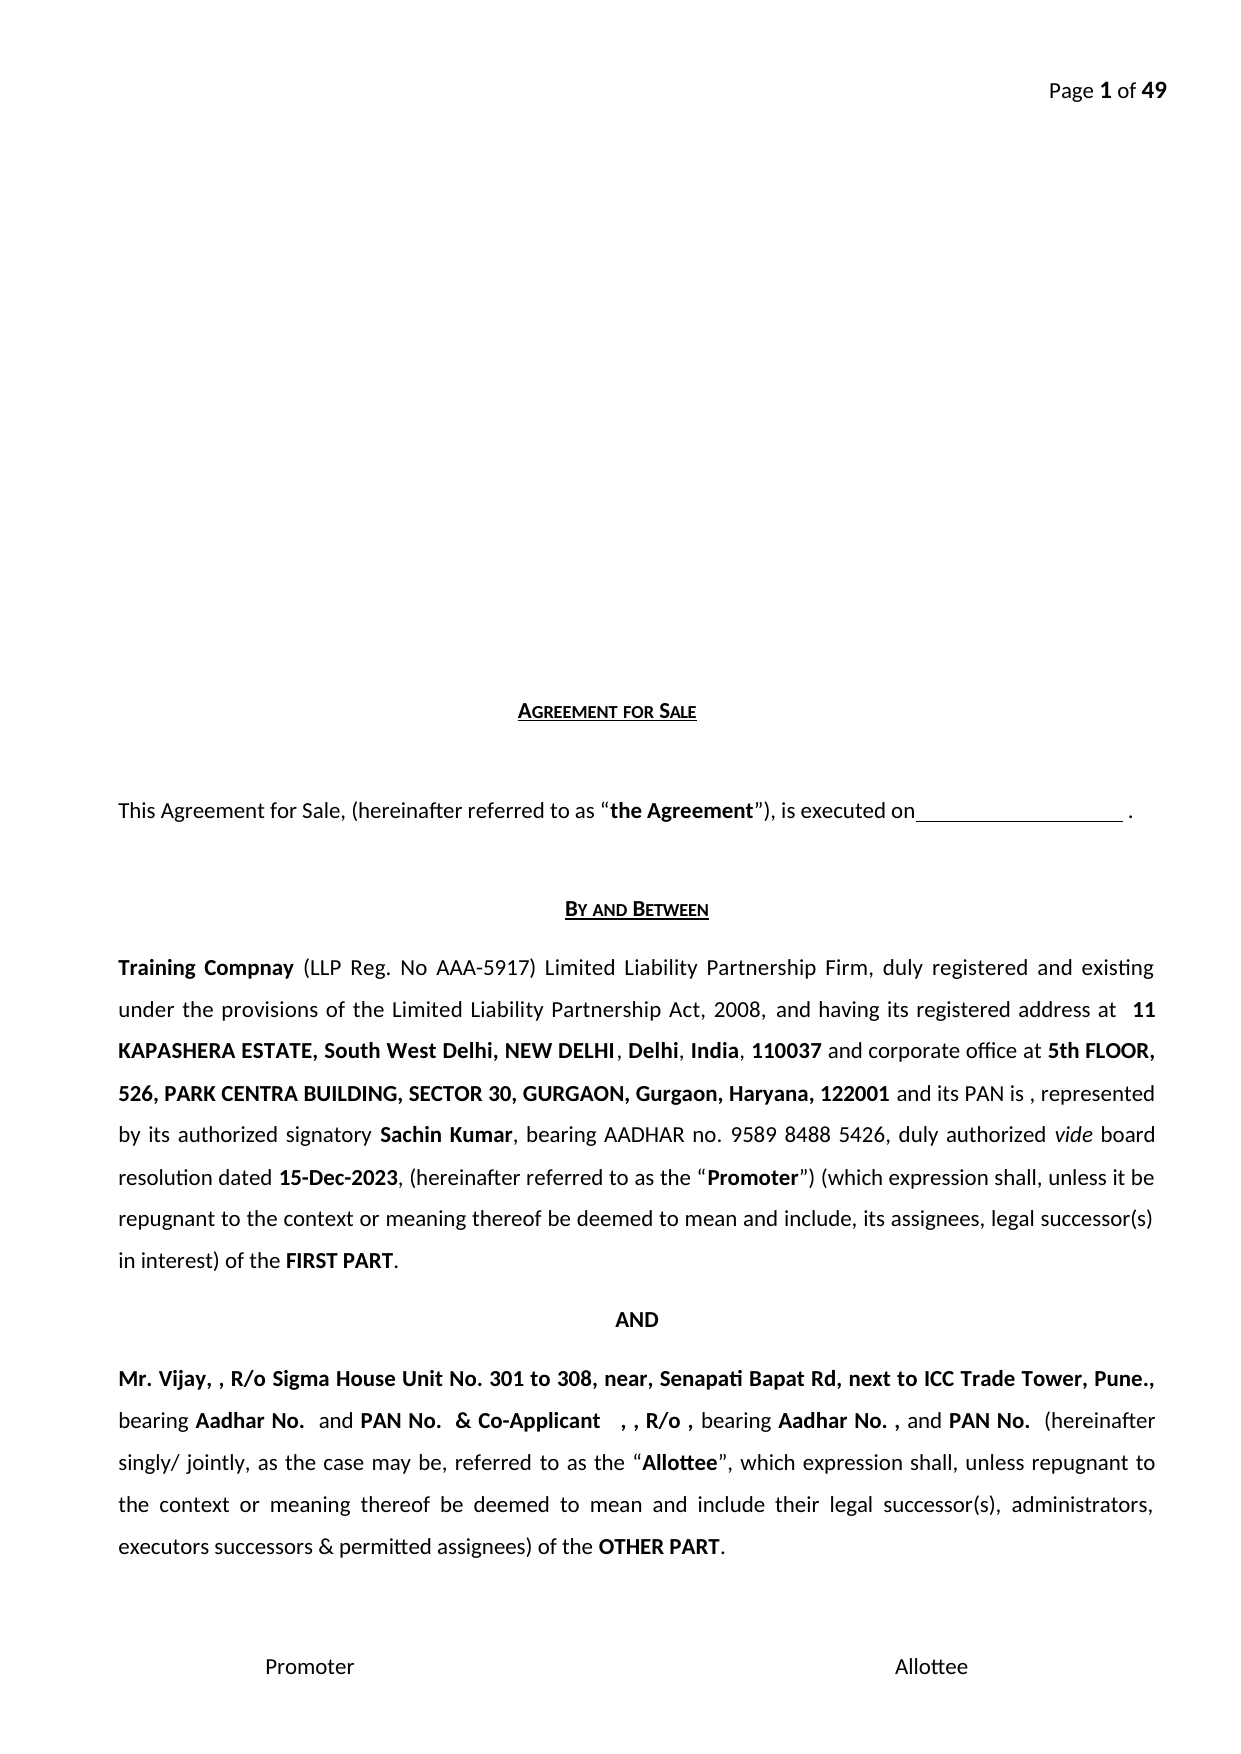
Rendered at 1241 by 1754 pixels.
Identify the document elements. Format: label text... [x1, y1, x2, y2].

text AND [118, 1305, 1156, 1333]
list Agreement for Sale [59, 696, 1156, 724]
text This Agreement for Sale, (hereinafter referred to as “the Agreement”), is executed on . [118, 796, 1156, 824]
text Training Compnay (LLP Reg. No AAA-5917) Limited Liability Partnership Firm, duly registered and existing under the provisions of the Limited Liability Partnership Act, 2008, and having its registered address at 11 KAPASHERA ESTATE, South West Delhi, NEW DELHI, Delhi, India, 110037 and corporate office at 5th FLOOR, 526, PARK CENTRA BUILDING, SECTOR 30, GURGAON, Gurgaon, Haryana, 122001 and its PAN is , represented by its authorized signatory Sachin Kumar, bearing AADHAR no. 9589 8488 5426, duly authorized vide board resolution dated 15-Dec-2023, (hereinafter referred to as the “Promoter”) (which expression shall, unless it be repugnant to the context or meaning thereof be deemed to mean and include, its assignees, legal successor(s) in interest) of the FIRST PART. [118, 953, 1156, 1274]
text By and Between [118, 894, 1156, 922]
text Mr. Vijay, , R/o Sigma House Unit No. 301 to 308, near, Senapati Bapat Rd, next to ICC Trade Tower, Pune., bearing Aadhar No. and PAN No. & Co-Applicant , , R/o , bearing Aadhar No. , and PAN No. (hereinafter singly/ jointly, as the case may be, referred to as the “Allottee”, which expression shall, unless repugnant to the context or meaning thereof be deemed to mean and include their legal successor(s), administrators, executors successors & permitted assignees) of the OTHER PART. [118, 1364, 1156, 1560]
